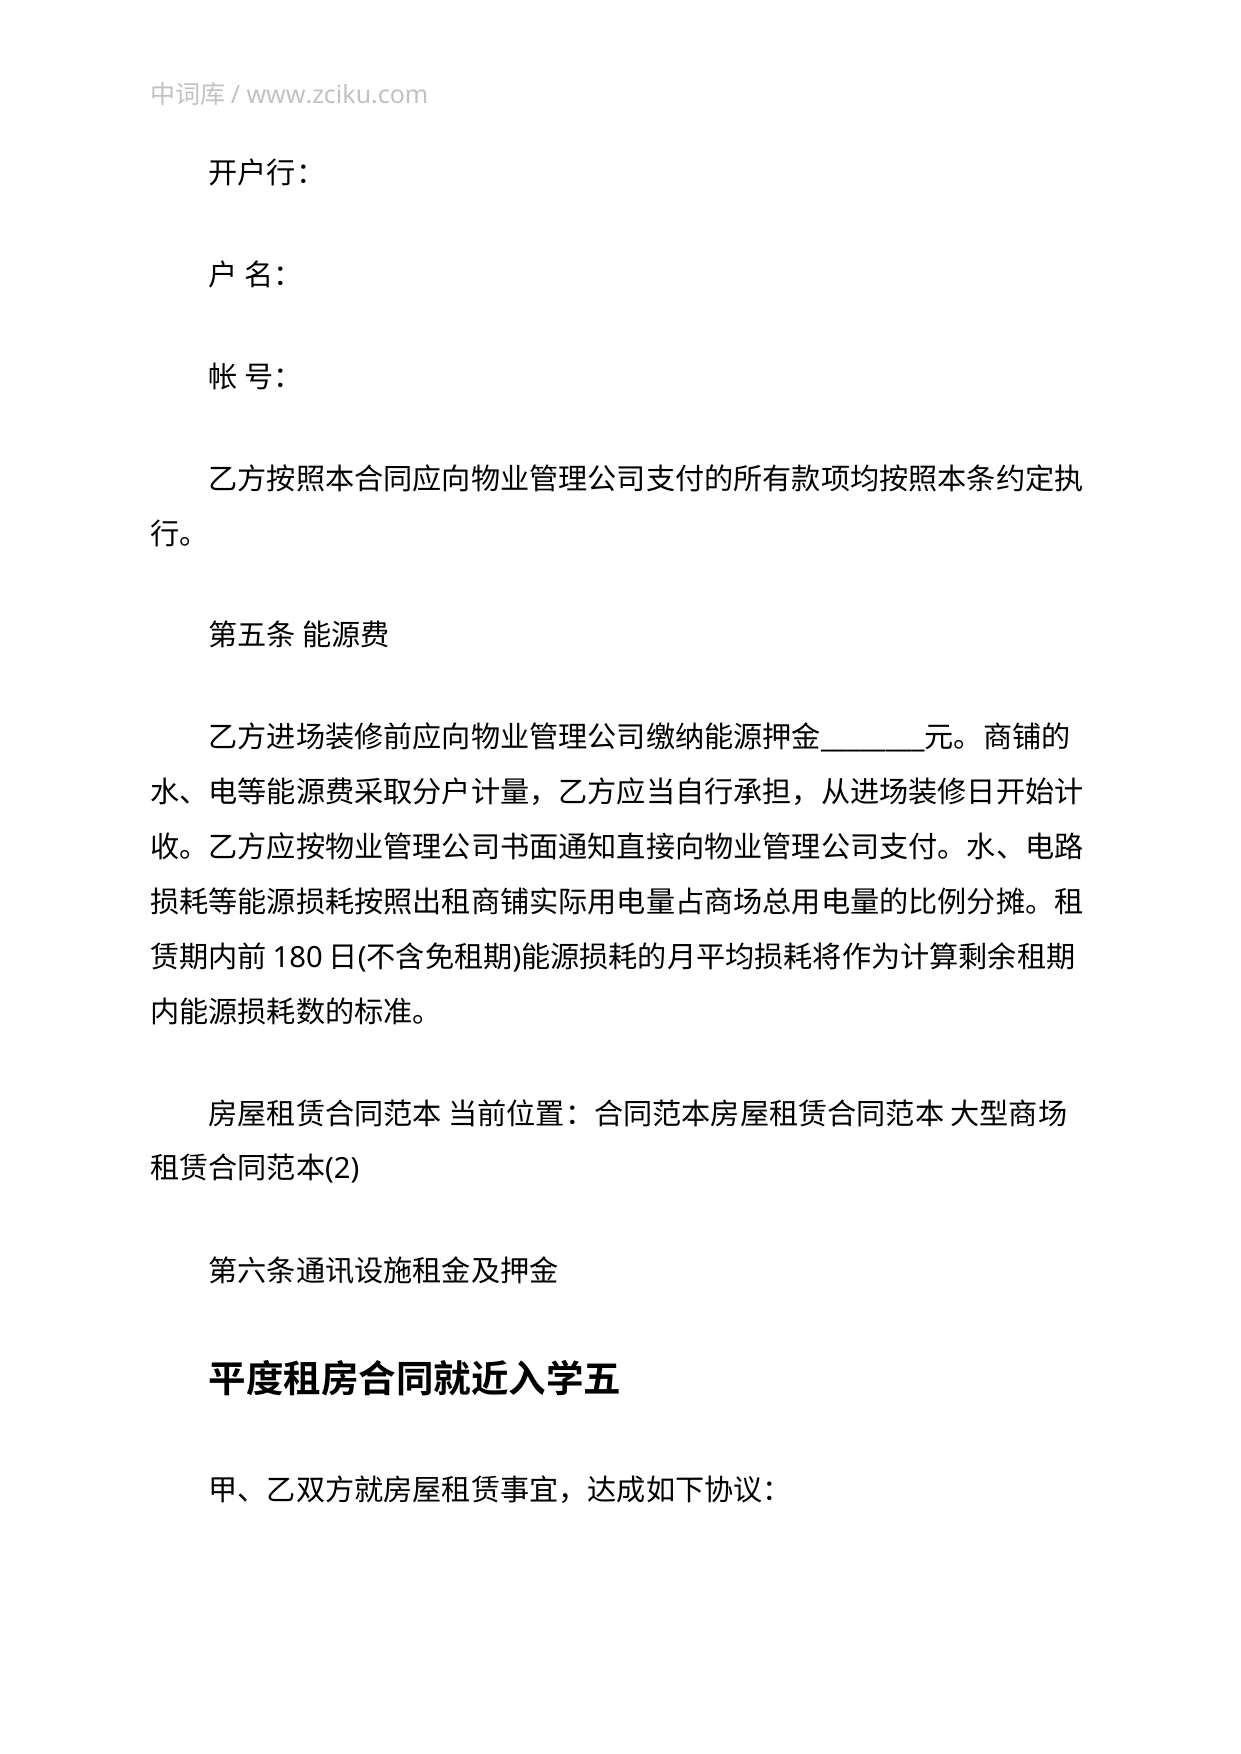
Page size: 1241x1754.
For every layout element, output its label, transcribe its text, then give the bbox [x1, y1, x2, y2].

text 第六条通讯设施租金及押金 [150, 1247, 1090, 1289]
text 第五条 能源费 [150, 612, 1090, 654]
text 乙方按照本合同应向物业管理公司支付的所有款项均按照本条约定执行。 [150, 455, 1090, 552]
text 乙方进场装修前应向物业管理公司缴纳能源押金________元。商铺的水、电等能源费采取分户计量，乙方应当自行承担，从进场装修日开始计收。乙方应按物业管理公司书面通知直接向物业管理公司支付。水、电路损耗等能源损耗按照出租商铺实际用电量占商场总用电量的比例分摊。租赁期内前180日(不含免租期)能源损耗的月平均损耗将作为计算剩余租期内能源损耗数的标准。 [150, 714, 1090, 1031]
text 房屋租赁合同范本 当前位置：合同范本房屋租赁合同范本 大型商场租赁合同范本(2) [150, 1090, 1090, 1187]
text 甲、乙双方就房屋租赁事宜，达成如下协议： [150, 1466, 1090, 1508]
text 帐 号： [150, 353, 1090, 396]
text 平度租房合同就近入学五 [150, 1349, 1090, 1403]
text 开户行： [150, 150, 1090, 192]
text 户 名： [150, 252, 1090, 294]
